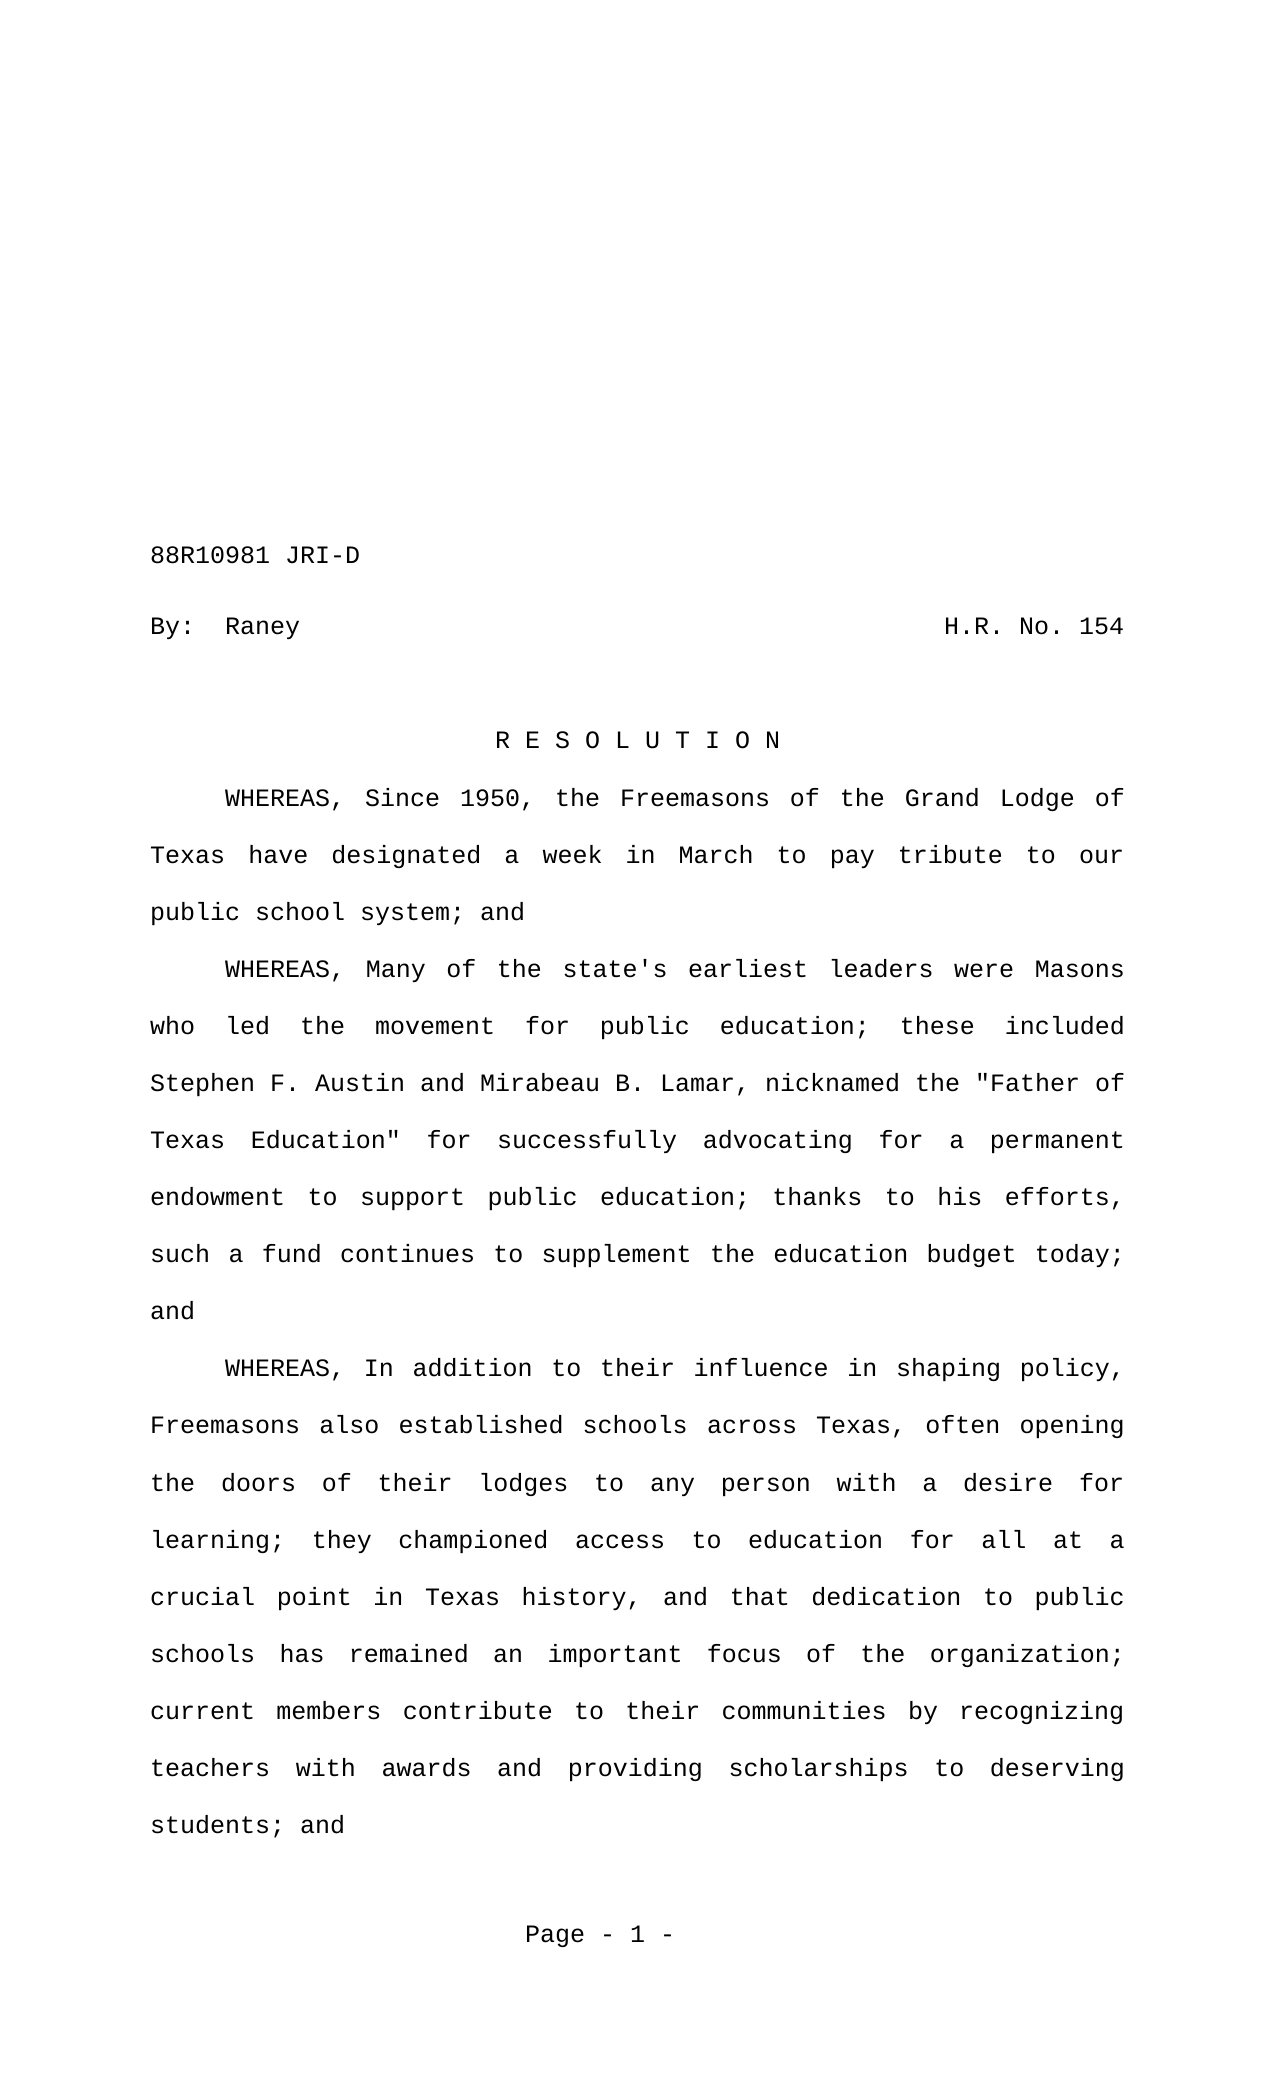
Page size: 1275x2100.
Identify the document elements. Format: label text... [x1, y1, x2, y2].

text 88R10981 JRI-D [150, 542, 1125, 571]
text R E S O L U T I O N [150, 728, 1125, 756]
text WHEREAS, Since 1950, the Freemasons of the Grand Lodge of Texas have designated a week in March to pay tribute to our public school system; and [150, 785, 1125, 928]
text WHEREAS, In addition to their influence in shaping policy, Freemasons also established schools across Texas, often opening the doors of their lodges to any person with a desire for learning; they championed access to education for all at a crucial point in Texas history, and that dedication to public schools has remained an important focus of the organization; current members contribute to their communities by recognizing teachers with awards and providing scholarships to deserving students; and [150, 1356, 1125, 1841]
text By: Raney H.R. No. 154 [150, 614, 1125, 642]
text WHEREAS, Many of the state's earliest leaders were Masons who led the movement for public education; these included Stephen F. Austin and Mirabeau B. Lamar, nicknamed the "Father of Texas Education" for successfully advocating for a permanent endowment to support public education; thanks to his efforts, such a fund continues to supplement the education budget today; and [150, 956, 1125, 1327]
